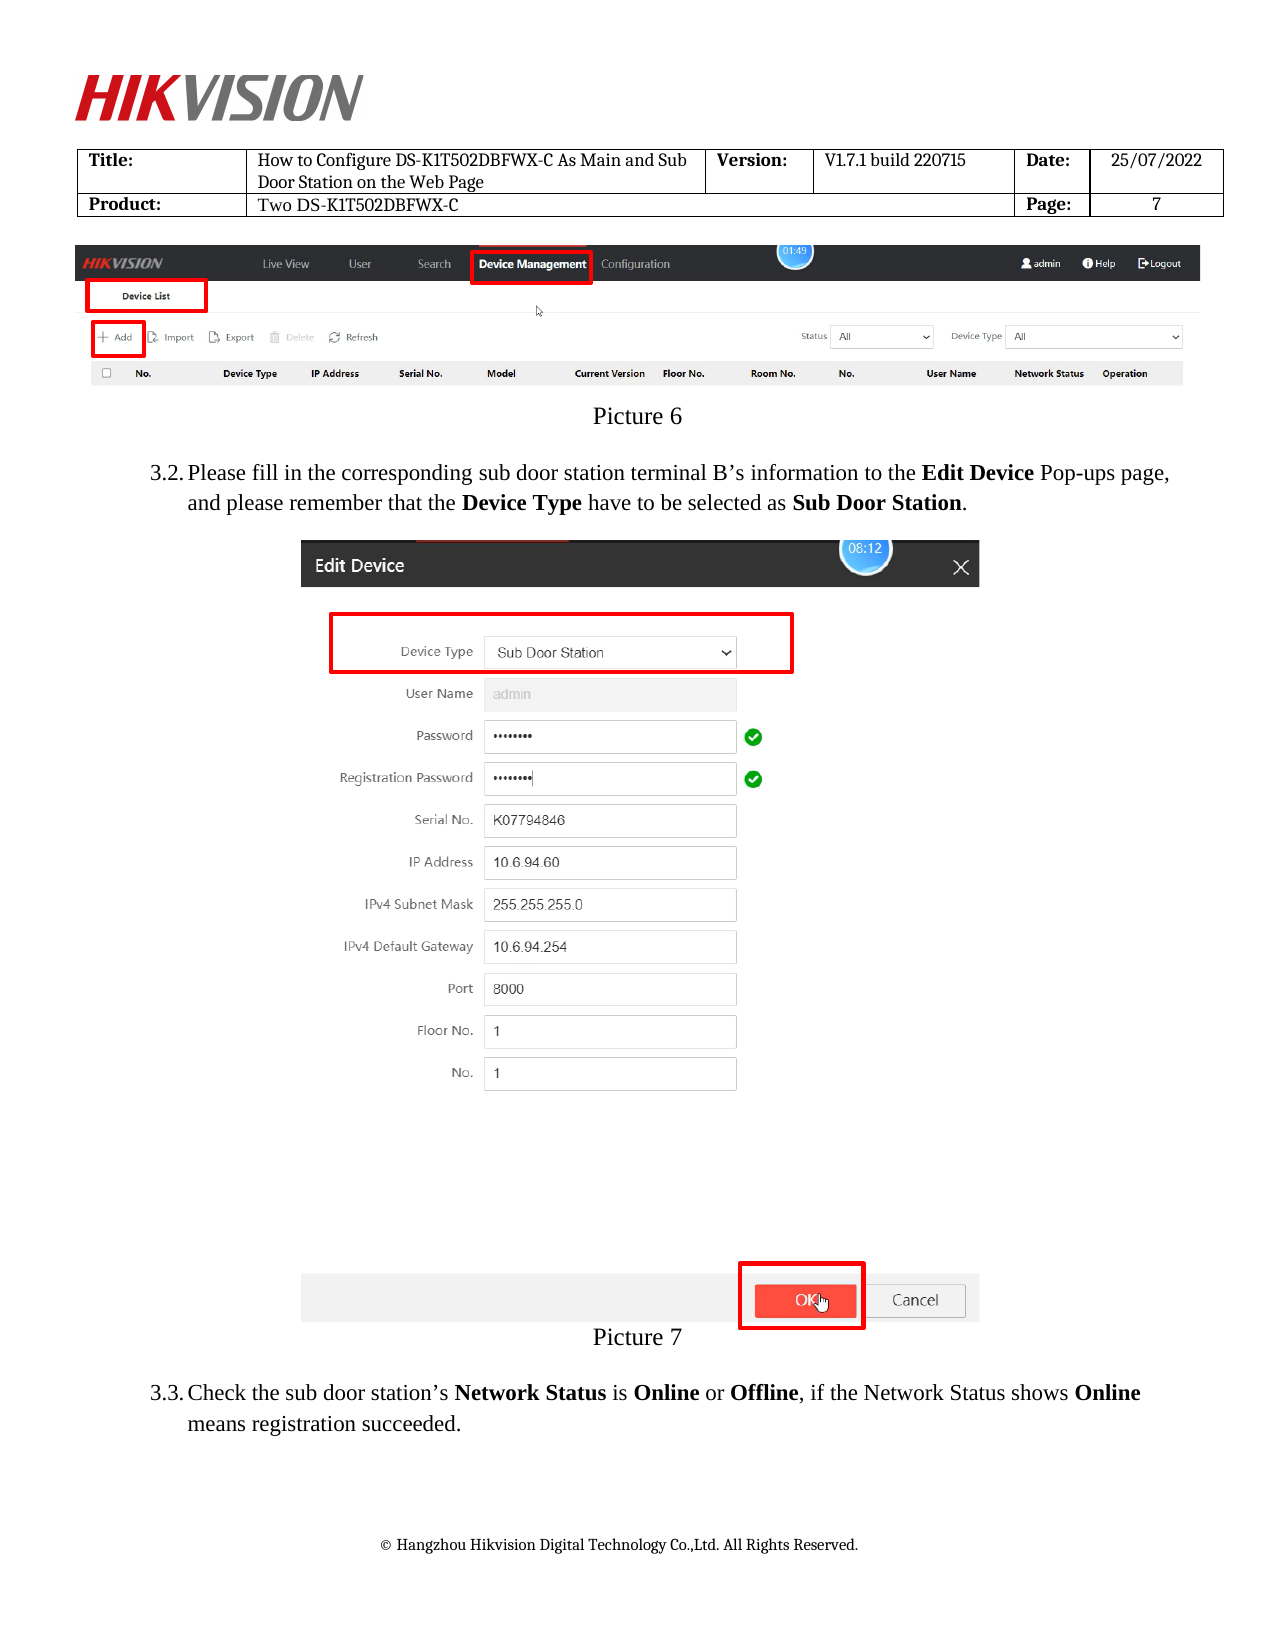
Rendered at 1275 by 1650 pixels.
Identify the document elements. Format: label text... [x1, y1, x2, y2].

text Picture 7 [75, 1322, 1200, 1351]
picture [742, 1266, 861, 1322]
text Picture 6 [75, 402, 1200, 430]
picture [301, 540, 980, 1322]
list Please fill in the corresponding sub door station terminal B’s information to the Edit Device Pop-ups page, and please remember that the Device Type have to be selected as Sub Door Station. [150, 459, 1200, 515]
list Check the sub door station’s Network Status is Online or Offline, if the Network Status shows Online means registration succeeded. [150, 1379, 1200, 1436]
picture [75, 75, 364, 121]
picture [75, 245, 1200, 402]
